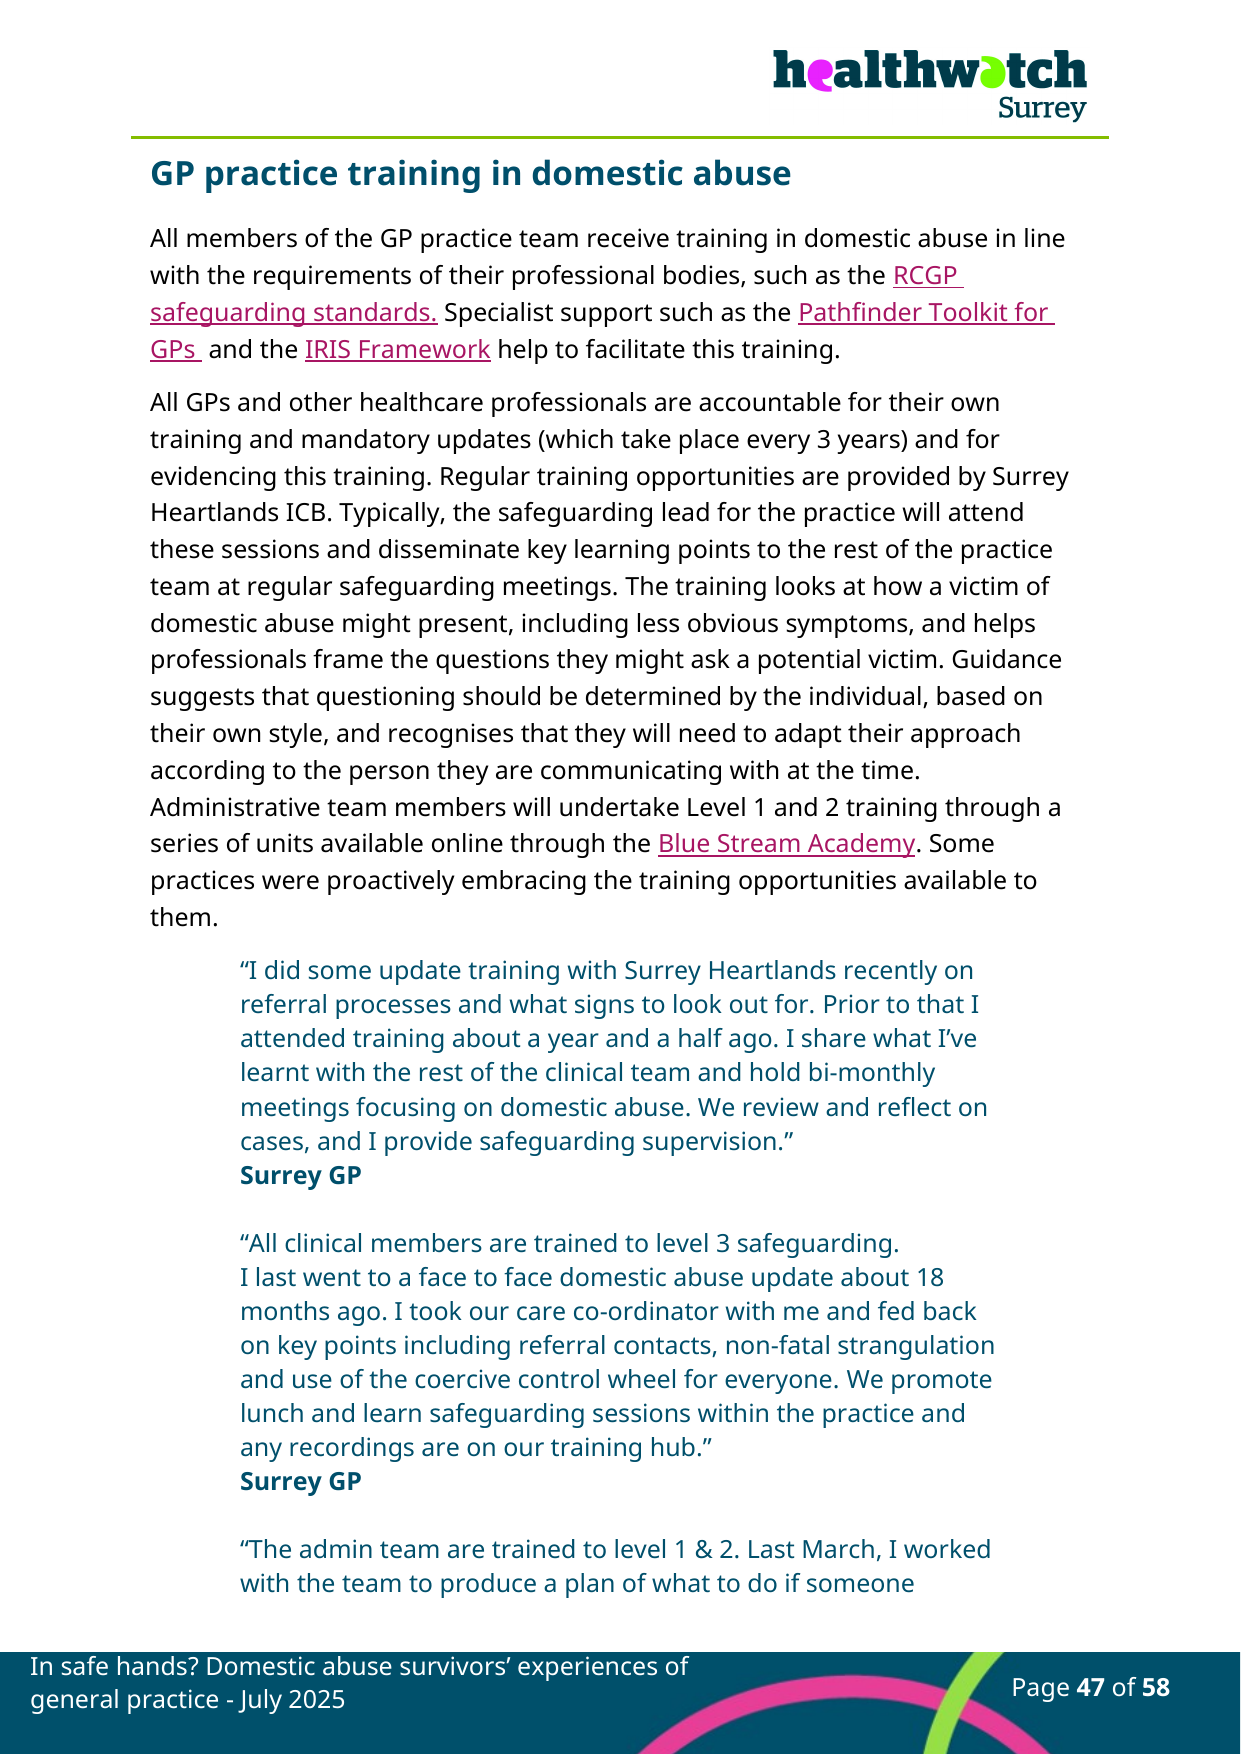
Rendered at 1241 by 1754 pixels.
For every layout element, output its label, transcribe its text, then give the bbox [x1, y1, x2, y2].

text “All clinical members are trained to level 3 safeguarding. [240, 1225, 1000, 1259]
text Surrey GP [240, 1464, 1000, 1498]
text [240, 1532, 1000, 1600]
text “I did some update training with Surrey Heartlands recently on referral processes and what signs to look out for. Prior to that I attended training about a year and a half ago. I share what I’ve learnt with the rest of the clinical team and hold bi-monthly meetings focusing on domestic abuse. We review and reflect on cases, and I provide safeguarding supervision.” [240, 953, 1000, 1157]
text All GPs and other healthcare professionals are accountable for their own training and mandatory updates (which take place every 3 years) and for evidencing this training. Regular training opportunities are provided by Surrey Heartlands ICB. Typically, the safeguarding lead for the practice will attend these sessions and disseminate key learning points to the rest of the practice team at regular safeguarding meetings. The training looks at how a victim of domestic abuse might present, including less obvious symptoms, and helps professionals frame the questions they might ask a potential victim. Guidance suggests that questioning should be determined by the individual, based on their own style, and recognises that they will need to adapt their approach according to the person they are communicating with at the time. Administrative team members will undertake Level 1 and 2 training through a series of units available online through the Blue Stream Academy. Some practices were proactively embracing the training opportunities available to them. [150, 385, 1090, 933]
text I last went to a face to face domestic abuse update about 18 months ago. I took our care co-ordinator with me and fed back on key points including referral contacts, non-fatal strangulation and use of the coercive control wheel for everyone. We promote lunch and learn safeguarding sessions within the practice and any recordings are on our training hub.” [240, 1259, 1000, 1464]
text All members of the GP practice team receive training in domestic abuse in line with the requirements of their professional bodies, such as the RCGP safeguarding standards. Specialist support such as the Pathfinder Toolkit for GPs and the IRIS Framework help to facilitate this training. [150, 221, 1090, 365]
picture [638, 1652, 1052, 1754]
picture [769, 47, 1091, 125]
text Surrey GP [240, 1157, 1000, 1191]
subtitle GP practice training in domestic abuse [150, 150, 1090, 195]
